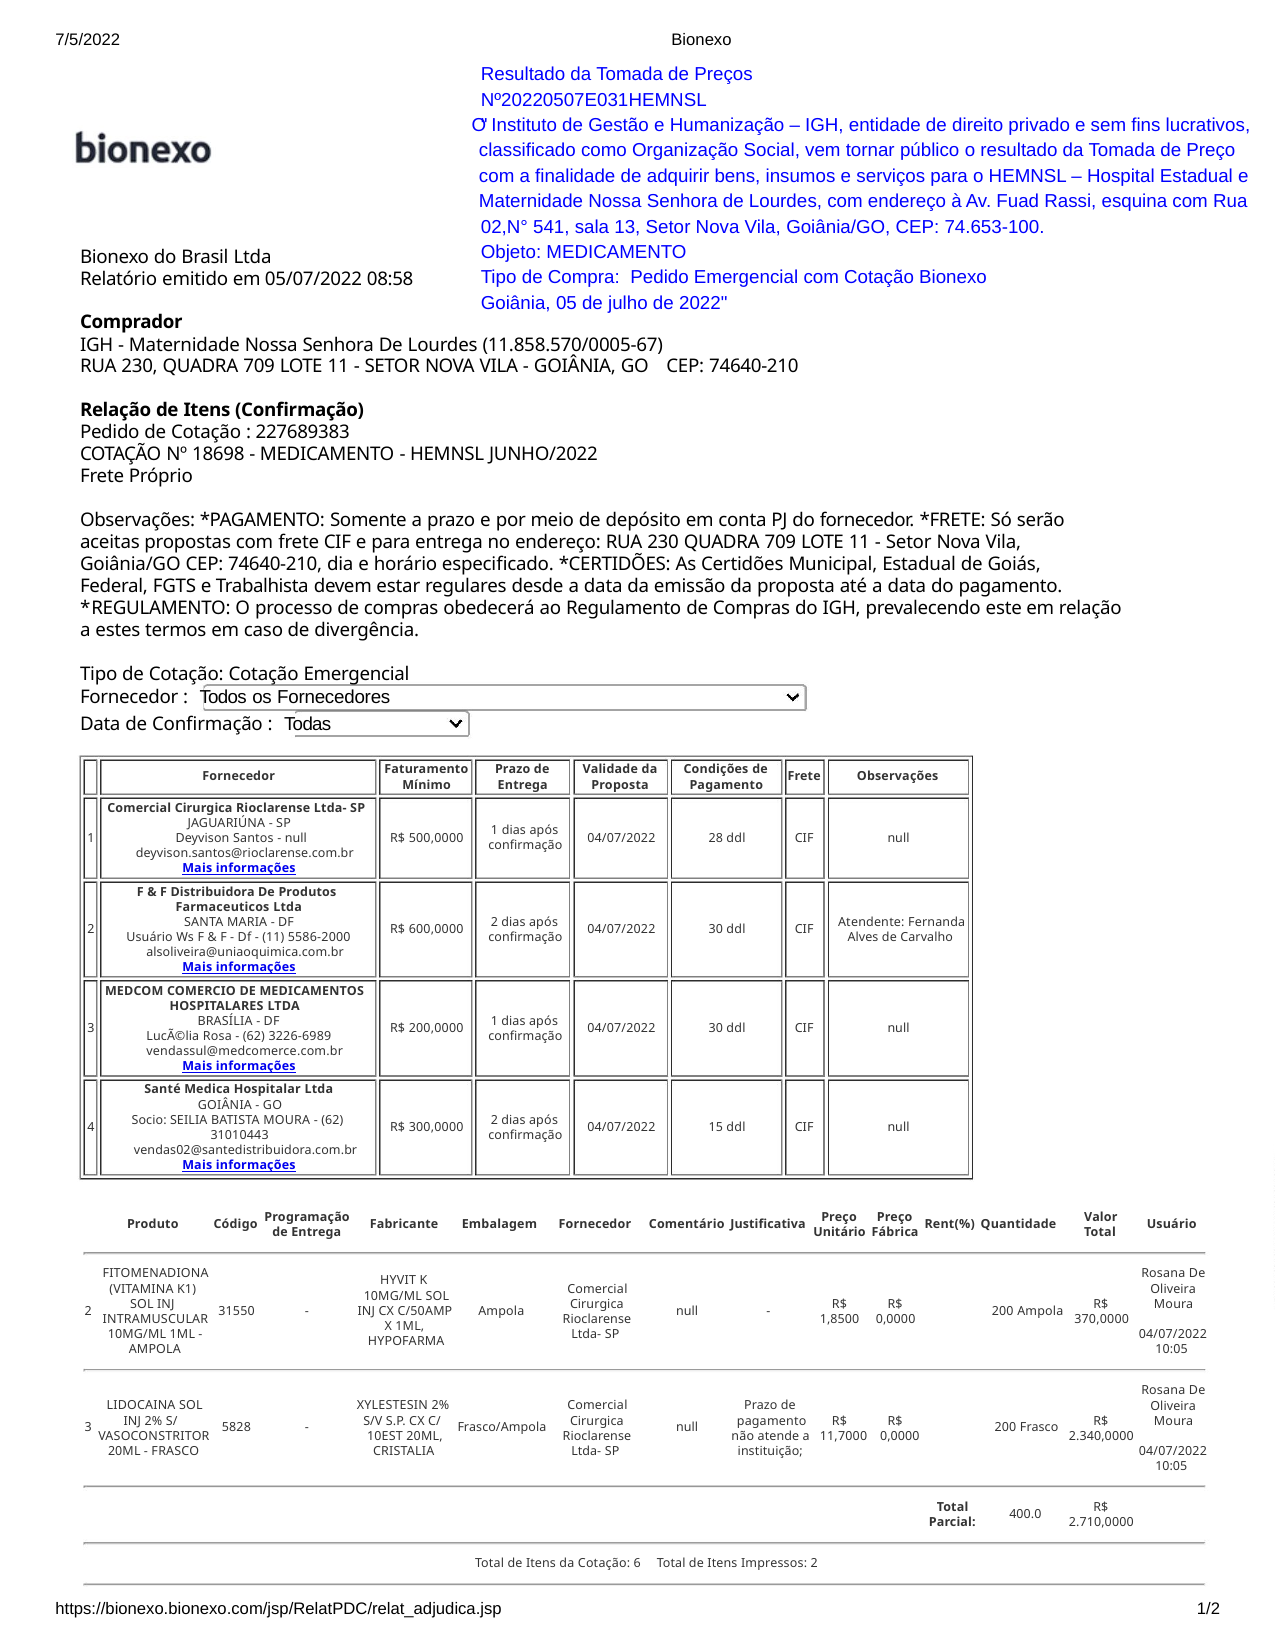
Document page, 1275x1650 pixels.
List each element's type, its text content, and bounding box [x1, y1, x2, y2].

text Comercial [567, 1281, 646, 1296]
text Usuário [1147, 1216, 1215, 1232]
text Goiânia/GO CEP: 74640-210, dia e horário especificado. *CERTIDÕES: As Certidões Municipal, Estadual de Goiás, [80, 553, 1180, 575]
text 1 [364, 1288, 389, 1303]
text Cirurgica [570, 1296, 646, 1311]
text null [887, 830, 926, 846]
text CIF [794, 1020, 832, 1035]
text 30 ddl [708, 921, 762, 936]
text de Entrega [272, 1225, 368, 1240]
text null [887, 1020, 926, 1035]
text instituição; [737, 1443, 939, 1458]
text Moura [1154, 1296, 1220, 1311]
text 3 [84, 1419, 110, 1435]
text INTRAMUSCULAR [102, 1311, 221, 1326]
text R$ 300,0000 [390, 1119, 480, 1134]
text 10:05 [1155, 1341, 1223, 1357]
text Entrega [497, 777, 569, 792]
text - [304, 1419, 328, 1435]
text Maternidade Nossa Senhora de Lourdes, com endereço à Av. Fuad Rassi, esquina com Rua [479, 191, 1275, 212]
text 04/07/2022 [1138, 1326, 1223, 1341]
text Rioclarense [562, 1428, 646, 1443]
text R$ [1093, 1413, 1127, 1428]
text https://bionexo.bionexo.com/jsp/RelatPDC/relat_adjudica.jsp [55, 1599, 527, 1618]
text 2.710,0000 [1069, 1514, 1151, 1529]
text Programação [264, 1209, 368, 1225]
text Parcial: [929, 1514, 996, 1529]
text Mais informações [182, 960, 375, 975]
text CIF [794, 1119, 832, 1134]
text F & F Distribuidora De Produtos [137, 884, 365, 899]
text 0MG/ML 1ML - [115, 1326, 216, 1341]
text VASOCONSTRITOR [98, 1428, 225, 1443]
text aceitas propostas com frete CIF e para entrega no endereço: RUA 230 QUADRA 709 LOTE 11 - Setor Nova Vila, [80, 531, 1180, 553]
text MEDCOM COMERCIO DE MEDICAMENTOS [105, 983, 397, 998]
text Federal, FGTS e Trabalhista devem estar regulares desde a data da emissão da proposta até a data do pagamento. [80, 575, 1180, 597]
text 1 [87, 830, 113, 846]
text Pagamento [689, 777, 787, 792]
text Rosana De [1141, 1382, 1220, 1398]
text 1 dias após [491, 1013, 576, 1028]
text Prazo de [744, 1397, 819, 1413]
text 31550 [218, 1303, 272, 1318]
text Total [937, 1499, 996, 1514]
text 5828 [222, 1419, 268, 1435]
text - [766, 1303, 789, 1318]
text XYLESTESIN 2% [357, 1397, 469, 1413]
text R$ [832, 1413, 865, 1428]
text Fabricante [369, 1216, 457, 1232]
text 1/2 [1197, 1599, 1245, 1618]
text Total [1084, 1225, 1136, 1240]
text CIF [794, 921, 832, 936]
text CRISTALIA [373, 1443, 469, 1458]
text HYVIT K [380, 1272, 469, 1288]
text confirmação [488, 1028, 576, 1043]
text Proposta [591, 777, 676, 792]
text R$ [1093, 1499, 1127, 1514]
text null [887, 1119, 926, 1134]
text R$ 600,0000 [390, 921, 480, 936]
text 2.340,0000 [1069, 1428, 1151, 1443]
text JAGUARIÚNA - SP [187, 816, 394, 831]
text 10EST 20ML, [367, 1428, 469, 1443]
text 04/07/2022 [1138, 1443, 1223, 1458]
text Embalagem [462, 1216, 556, 1232]
text Mais informações [182, 861, 366, 876]
text Moura [1154, 1413, 1220, 1428]
text 0:05 [1162, 1458, 1206, 1473]
text Mais informações [182, 1059, 355, 1074]
text 2 [84, 1303, 110, 1318]
text 0MG/ML SOL [389, 1288, 469, 1303]
text Comprador [80, 311, 218, 333]
text INJ CX C/50AMP [357, 1303, 469, 1318]
text Relatório emitido em 05/07/2022 08:58 [80, 267, 474, 289]
text 3 [87, 1020, 113, 1035]
text Unitário Fábrica [813, 1225, 937, 1240]
text S/V S.P. CX C/ [363, 1413, 469, 1428]
text Goiânia, 05 de julho de 2022" [481, 293, 1012, 313]
text Comercial [567, 1397, 646, 1413]
text Código [213, 1216, 276, 1232]
text Frete [787, 768, 839, 784]
text Oliveira [1150, 1281, 1220, 1296]
text Farmaceuticos Ltda [175, 899, 365, 914]
text deyvison.santos@rioclarense.com.br [136, 846, 366, 861]
text Nº20220507E031HEMNSL [481, 89, 780, 110]
text HOSPITALARES LTDA [169, 998, 397, 1013]
text Fornecedor [202, 768, 293, 784]
text Produto [127, 1216, 197, 1232]
text Preço [821, 1209, 877, 1225]
text a estes termos em caso de divergência. [80, 619, 471, 641]
text 00.0 [1016, 1506, 1060, 1521]
text Fornecedor Comentário Justificativa [558, 1216, 832, 1232]
text null [676, 1303, 715, 1318]
text Relação de Itens (Confirmação) [80, 399, 673, 421]
text Tipo de Compra: Pedido Emergencial com Cotação Bionexo [481, 267, 1012, 288]
text SANTA MARIA - DF [184, 914, 311, 929]
text Frasco/Ampola [457, 1419, 560, 1435]
text classificado como Organização Social, vem tornar público o resultado da Tomada de Preço [479, 140, 1275, 161]
text 15 ddl [708, 1119, 762, 1134]
text Prazo de [495, 762, 569, 777]
text Preço [877, 1209, 932, 1225]
text Valor [1084, 1209, 1136, 1225]
text R$ [887, 1413, 921, 1428]
text Bionexo [671, 31, 756, 49]
text 1,8500 0,0000 [819, 1311, 933, 1326]
text Tipo de Cotação: Cotação Emergencial [80, 663, 460, 685]
text vendas02@santedistribuidora.com.br [134, 1142, 368, 1157]
text Atendente: Fernanda [838, 914, 976, 929]
text 1010443 [217, 1127, 285, 1142]
text Ltda- SP [571, 1326, 646, 1341]
text vendassul@medcomerce.com.br [146, 1043, 355, 1059]
text 04/07/2022 [587, 921, 672, 936]
text 30 ddl [708, 1020, 762, 1035]
text 4 [87, 1119, 113, 1134]
text 04/07/2022 [587, 1119, 672, 1134]
text 04/07/2022 [587, 1020, 672, 1035]
text COTAÇÃO Nº 18698 - MEDICAMENTO - HEMNSL JUNHO/2022 [80, 443, 673, 465]
text INJ 2% S/ [123, 1413, 225, 1428]
text confirmação [488, 1127, 576, 1142]
text Validade da [582, 762, 676, 777]
text 28 ddl [708, 830, 762, 846]
text AMPOLA [128, 1341, 216, 1357]
text Total de Itens Impressos: 2 [657, 1555, 837, 1571]
text 2 dias após [491, 1112, 576, 1127]
text Pedido de Cotação : 227689383 [80, 421, 673, 443]
text BRASÍLIA - DF [197, 1013, 298, 1028]
text Bionexo do Brasil Ltda [80, 245, 310, 267]
text Frete Próprio [80, 465, 673, 487]
text Comercial Cirurgica Rioclarense Ltda- SP [107, 800, 394, 816]
text com a finalidade de adquirir bens, insumos e serviços para o HEMNSL – Hospital Estadual e [479, 166, 1275, 186]
text Usuário Ws F & F - Df - (11) 5586-2000 [126, 929, 375, 944]
text Santé Medica Hospitalar Ltda [144, 1082, 370, 1097]
text Total de Itens da Cotação: 6 [475, 1555, 657, 1571]
text 370,0000 [1074, 1311, 1146, 1326]
text 0ML - FRASCO [115, 1443, 216, 1458]
text pagamento [737, 1413, 819, 1428]
text 02,N° 541, sala 13, Setor Nova Vila, Goiânia/GO, CEP: 74.653-100. [481, 216, 1070, 237]
text R$ [1093, 1296, 1146, 1311]
text Mínimo [402, 777, 486, 792]
text 200 Frasco [994, 1419, 1074, 1435]
text null [676, 1419, 715, 1435]
text Alves de Carvalho [847, 929, 976, 944]
text Fornecedor : Todos os Fornecedores [80, 686, 460, 708]
picture [0, 0, 1275, 1650]
text alsoliveira@uniaoquimica.com.br [146, 944, 375, 960]
text Socio: SEILIA BATISTA MOURA - (62) [131, 1112, 370, 1127]
text Resultado da Tomada de Preços [481, 64, 780, 85]
text Cirurgica [570, 1413, 646, 1428]
text REGULAMENTO: O processo de compras obedecerá ao Regulamento de Compras do IGH, prevalecendo este em relação [91, 597, 1219, 619]
text 200 Ampola [992, 1303, 1077, 1318]
text - [304, 1303, 328, 1318]
text R$ 500,0000 [390, 830, 480, 846]
text Oliveira [1150, 1398, 1220, 1413]
text Faturamento [384, 762, 486, 777]
text Rent(%) Quantidade [924, 1216, 1083, 1232]
text O Instituto de Gestão e Humanização – IGH, entidade de direito privado e sem fins lucrativos, [471, 115, 1275, 136]
text IGH - Maternidade Nossa Senhora De Lourdes (11.858.570/0005-67) [80, 333, 910, 355]
text Ampola [478, 1303, 539, 1318]
text Observações [857, 768, 957, 784]
text 2 dias após [491, 914, 576, 929]
text 2 [87, 921, 113, 936]
text SOL INJ [130, 1296, 221, 1311]
text FITOMENADIONA [102, 1266, 221, 1281]
text R$ [832, 1296, 865, 1311]
text /5/2022 [64, 31, 145, 49]
text Mais informações [182, 1157, 313, 1173]
text R$ [887, 1296, 921, 1311]
text (VITAMINA K1) [109, 1281, 221, 1296]
text CIF [794, 830, 832, 846]
text confirmação [488, 929, 576, 944]
text dias após [502, 822, 573, 837]
text Rosana De [1141, 1266, 1220, 1281]
text Deyvison Santos - null [175, 830, 366, 846]
text Rioclarense [562, 1311, 646, 1326]
text não atende a 11,7000 0,0000 [731, 1428, 939, 1443]
text 04/07/2022 [587, 830, 672, 846]
text Ltda- SP [571, 1443, 646, 1458]
text GOIÂNIA - GO [198, 1097, 370, 1112]
text HYPOFARMA [368, 1333, 469, 1348]
text X 1ML, [384, 1318, 469, 1333]
text confirmação [488, 837, 576, 853]
text Data de Confirmação : Todas [80, 712, 460, 734]
text R$ 200,0000 [390, 1020, 480, 1035]
text LIDOCAINA SOL [106, 1397, 225, 1413]
text Objeto: MEDICAMENTO [481, 242, 712, 263]
text RUA 230, QUADRA 709 LOTE 11 - SETOR NOVA VILA - GOIÂNIA, GO CEP: 74640-210 [80, 355, 910, 377]
text Observações: *PAGAMENTO: Somente a prazo e por meio de depósito em conta PJ do fornecedor. *FRETE: Só serão [80, 509, 1180, 531]
text Condições de [683, 762, 787, 777]
text LucÃ©lia Rosa - (62) 3226-6989 [146, 1028, 355, 1043]
